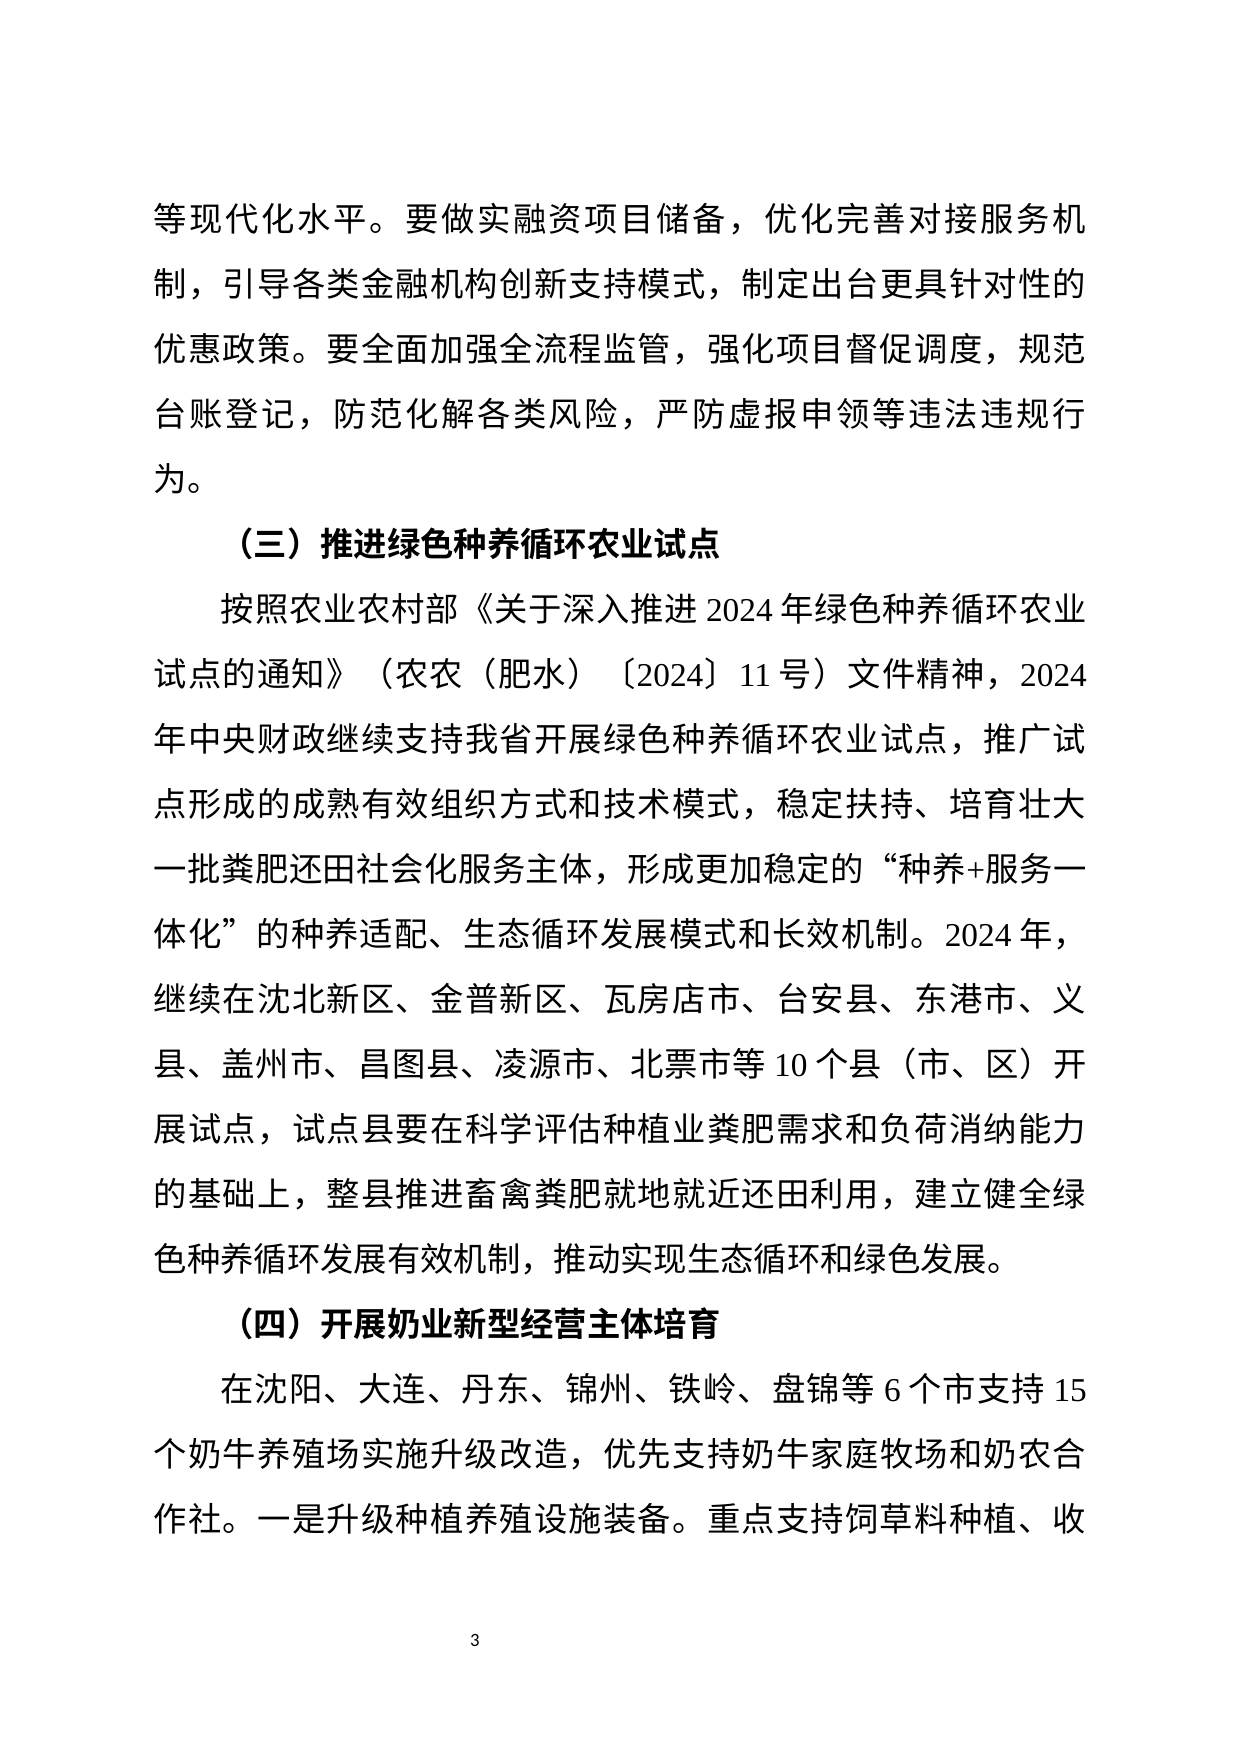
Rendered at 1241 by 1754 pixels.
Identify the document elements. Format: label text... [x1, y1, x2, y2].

text 按照农业农村部《关于深入推进2024年绿色种养循环农业试点的通知》（农农（肥水）〔2024〕11号）文件精神，2024年中央财政继续支持我省开展绿色种养循环农业试点，推广试点形成的成熟有效组织方式和技术模式，稳定扶持、培育壮大一批粪肥还田社会化服务主体，形成更加稳定的“种养+服务一体化”的种养适配、生态循环发展模式和长效机制。2024年，继续在沈北新区、金普新区、瓦房店市、台安县、东港市、义县、盖州市、昌图县、凌源市、北票市等10个县（市、区）开展试点，试点县要在科学评估种植业粪肥需求和负荷消纳能力的基础上，整县推进畜禽粪肥就地就近还田利用，建立健全绿色种养循环发展有效机制，推动实现生态循环和绿色发展。 [153, 574, 1087, 1289]
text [153, 184, 1087, 509]
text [153, 1354, 1087, 1549]
text （三）推进绿色种养循环农业试点 [153, 509, 1087, 574]
text （四）开展奶业新型经营主体培育 [153, 1289, 1087, 1354]
